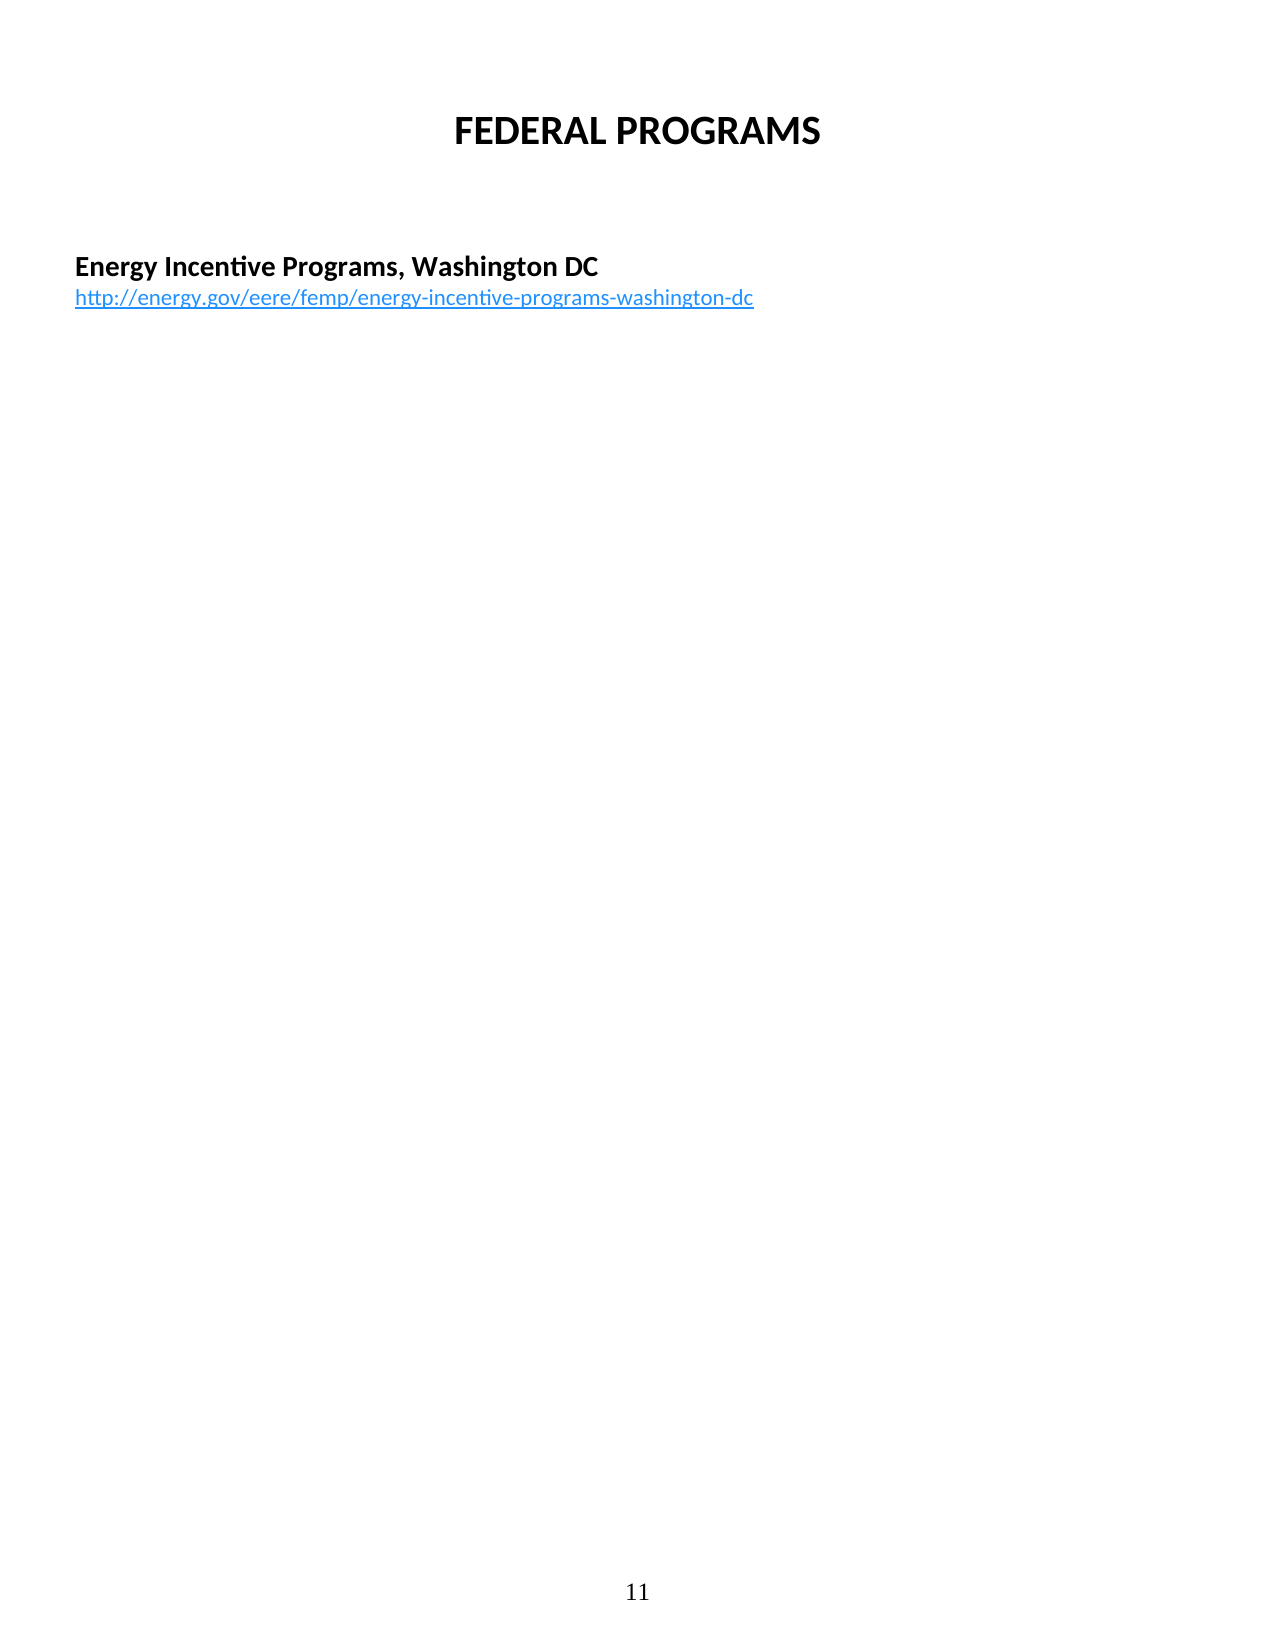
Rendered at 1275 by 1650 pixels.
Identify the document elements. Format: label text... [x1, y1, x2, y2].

text Energy Incentive Programs, Washington DC [75, 248, 1200, 283]
text FEDERAL PROGRAMS [75, 104, 1200, 154]
text http://energy.gov/eere/femp/energy-incentive-programs-washington-dc [75, 283, 1200, 311]
